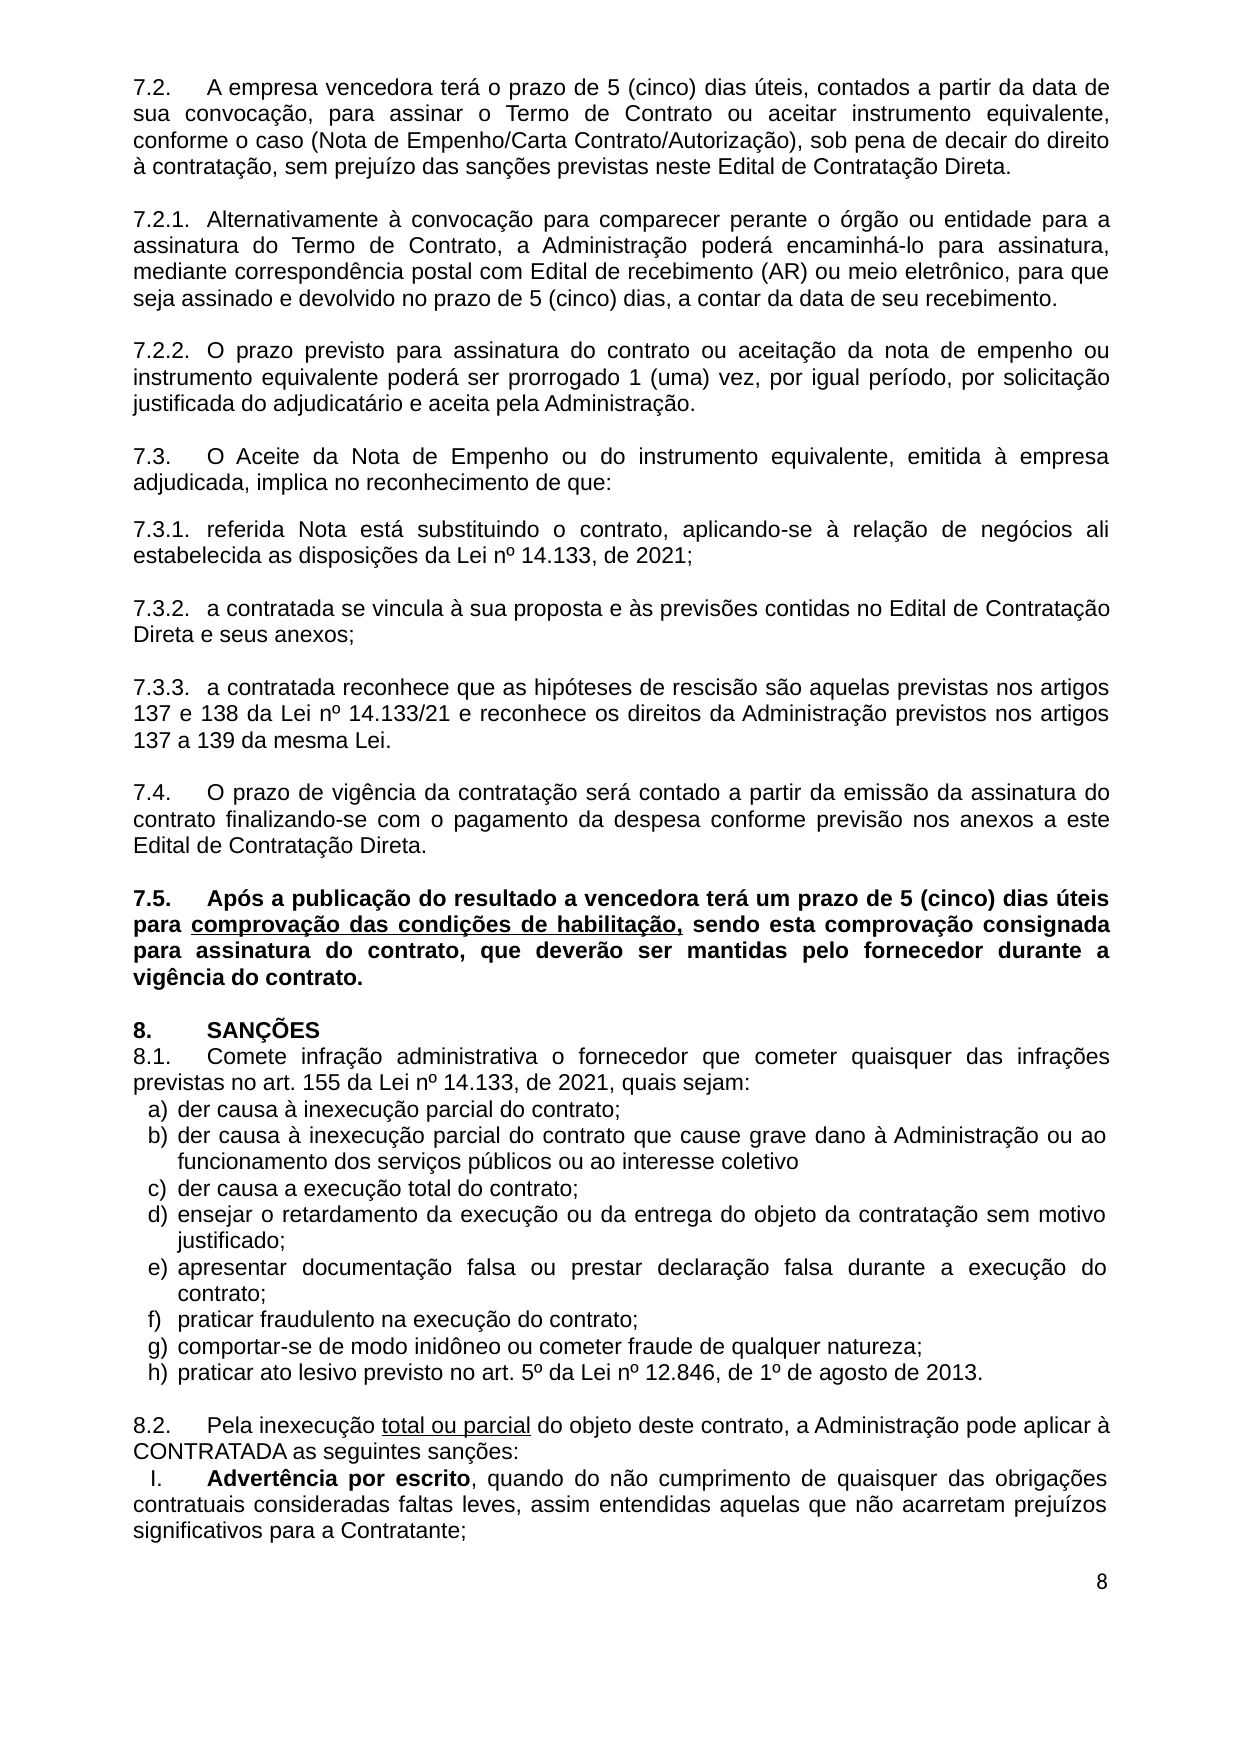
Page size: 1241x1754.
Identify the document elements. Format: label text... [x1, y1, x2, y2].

list praticar ato lesivo previsto no art. 5º da Lei nº 12.846, de 1º de agosto de 2013. [148, 1359, 1107, 1386]
list SANÇÕES [133, 1017, 1111, 1043]
list Comete infração administrativa o fornecedor que cometer quaisquer das infrações previstas no art. 155 da Lei nº 14.133, de 2021, quais sejam: [133, 1043, 1111, 1096]
list der causa à inexecução parcial do contrato; [148, 1096, 1107, 1122]
list O prazo previsto para assinatura do contrato ou aceitação da nota de empenho ou instrumento equivalente poderá ser prorrogado 1 (uma) vez, por igual período, por solicitação justificada do adjudicatário e aceita pela Administração. [133, 337, 1111, 416]
list a contratada reconhece que as hipóteses de rescisão são aquelas previstas nos artigos 137 e 138 da Lei nº 14.133/21 e reconhece os direitos da Administração previstos nos artigos 137 a 139 da mesma Lei. [133, 674, 1111, 753]
list Alternativamente à convocação para comparecer perante o órgão ou entidade para a assinatura do Termo de Contrato, a Administração poderá encaminhá-lo para assinatura, mediante correspondência postal com Edital de recebimento (AR) ou meio eletrônico, para que seja assinado e devolvido no prazo de 5 (cinco) dias, a contar da data de seu recebimento. [133, 206, 1111, 311]
list der causa a execução total do contrato; [148, 1175, 1107, 1201]
list praticar fraudulento na execução do contrato; [148, 1306, 1107, 1333]
list O prazo de vigência da contratação será contado a partir da emissão da assinatura do contrato finalizando-se com o pagamento da despesa conforme previsão nos anexos a este Edital de Contratação Direta. [133, 779, 1111, 858]
list Pela inexecução total ou parcial do objeto deste contrato, a Administração pode aplicar à CONTRATADA as seguintes sanções: [133, 1412, 1111, 1464]
list referida Nota está substituindo o contrato, aplicando-se à relação de negócios ali estabelecida as disposições da Lei nº 14.133, de 2021; [133, 516, 1111, 568]
list O Aceite da Nota de Empenho ou do instrumento equivalente, emitida à empresa adjudicada, implica no reconhecimento de que: [133, 443, 1111, 496]
list Após a publicação do resultado a vencedora terá um prazo de 5 (cinco) dias úteis para comprovação das condições de habilitação, sendo esta comprovação consignada para assinatura do contrato, que deverão ser mantidas pelo fornecedor durante a vigência do contrato. [133, 885, 1111, 990]
list Advertência por escrito, quando do não cumprimento de quaisquer das obrigações contratuais consideradas faltas leves, assim entendidas aquelas que não acarretam prejuízos significativos para a Contratante; [133, 1464, 1107, 1544]
list A empresa vencedora terá o prazo de 5 (cinco) dias úteis, contados a partir da data de sua convocação, para assinar o Termo de Contrato ou aceitar instrumento equivalente, conforme o caso (Nota de Empenho/Carta Contrato/Autorização), sob pena de decair do direito à contratação, sem prejuízo das sanções previstas neste Edital de Contratação Direta. [133, 74, 1111, 179]
list apresentar documentação falsa ou prestar declaração falsa durante a execução do contrato; [148, 1254, 1107, 1306]
list ensejar o retardamento da execução ou da entrega do objeto da contratação sem motivo justificado; [148, 1201, 1107, 1254]
list comportar-se de modo inidôneo ou cometer fraude de qualquer natureza; [148, 1333, 1107, 1359]
list a contratada se vincula à sua proposta e às previsões contidas no Edital de Contratação Direta e seus anexos; [133, 595, 1111, 648]
list der causa à inexecução parcial do contrato que cause grave dano à Administração ou ao funcionamento dos serviços públicos ou ao interesse coletivo [148, 1122, 1107, 1175]
